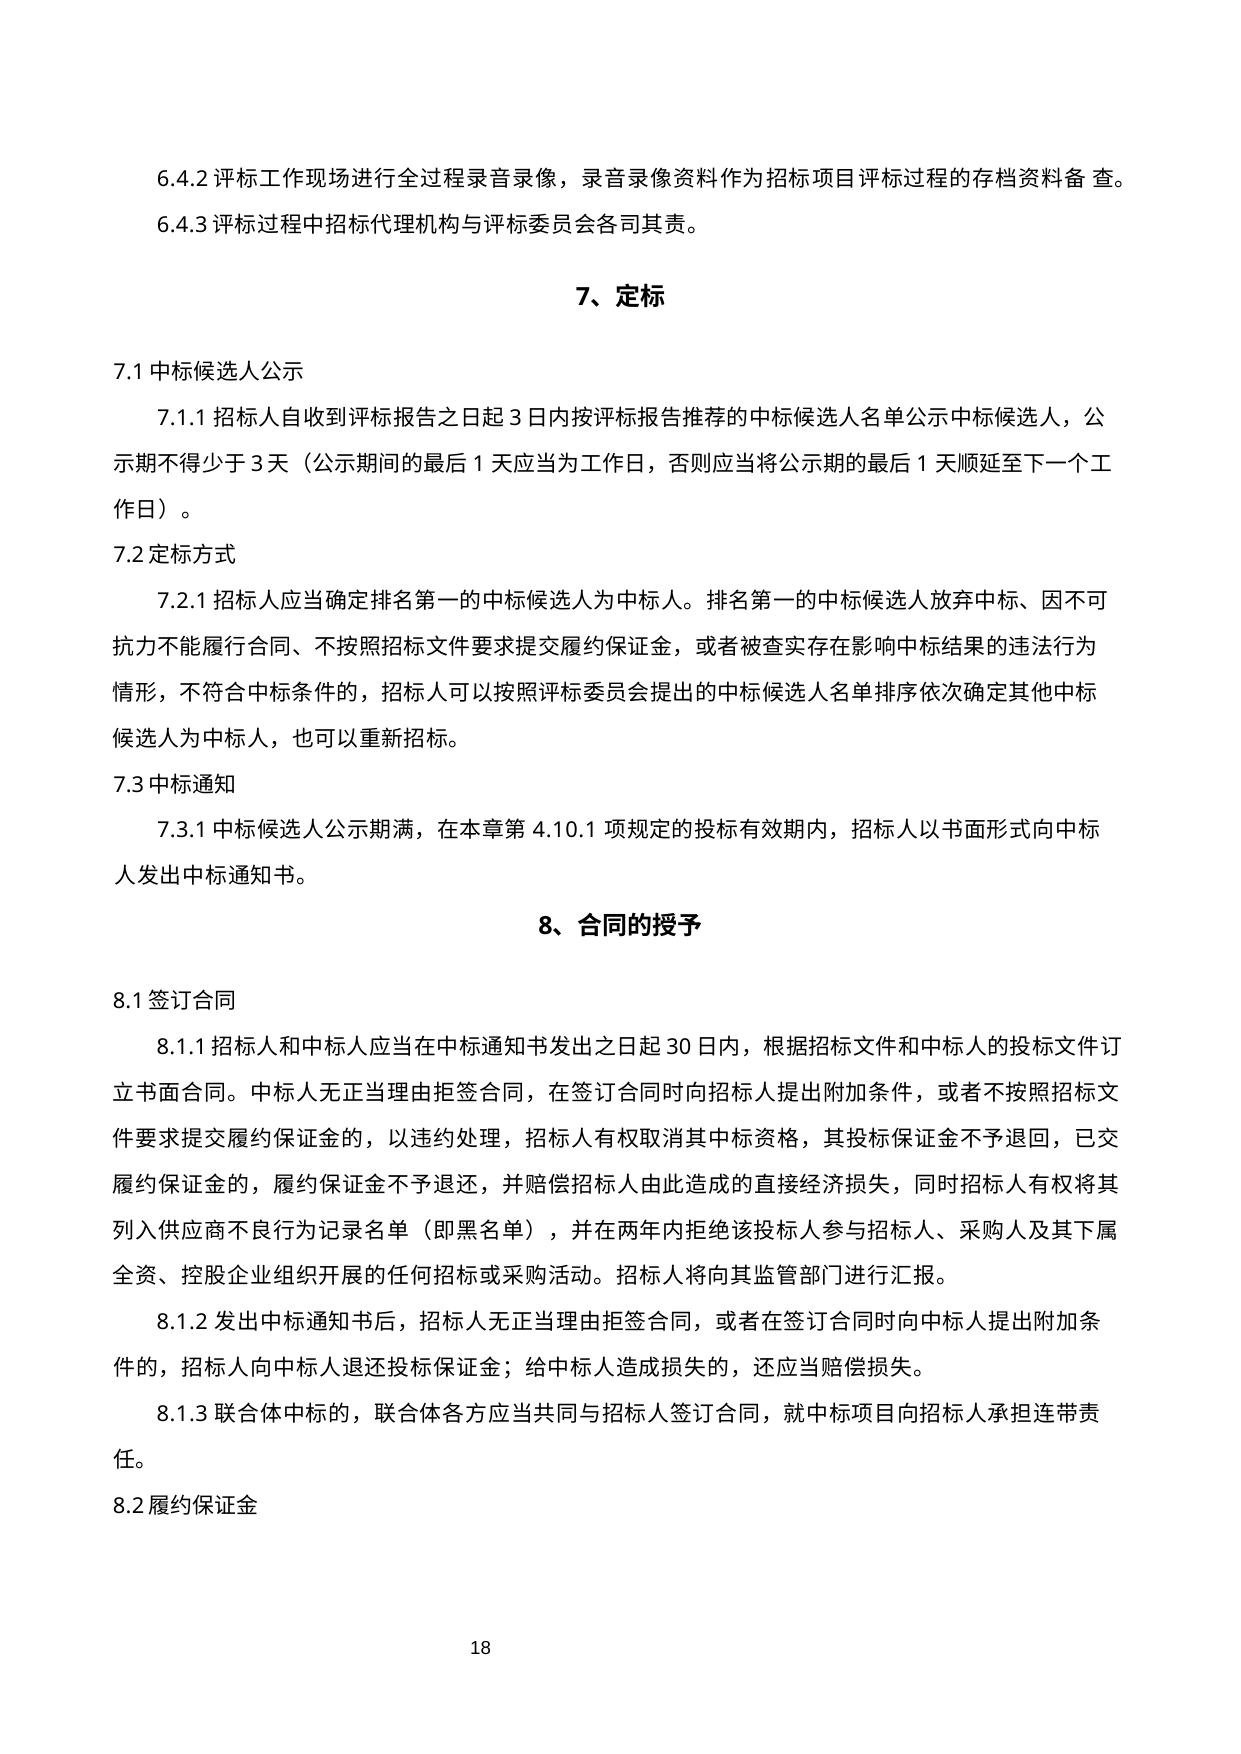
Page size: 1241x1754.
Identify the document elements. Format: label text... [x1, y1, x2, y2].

text 8.1签订合同 [112, 972, 1128, 1018]
text 7.3.1中标候选人公示期满，在本章第 4.10.1 项规定的投标有效期内，招标人以书面形式向中标人发出中标通知书。 [114, 801, 1120, 893]
subtitle 7、定标 [112, 276, 1128, 312]
text 6.4.3评标过程中招标代理机构与评标委员会各司其责。 [112, 196, 1128, 242]
text 8.1.3 联合体中标的，联合体各方应当共同与招标人签订合同，就中标项目向招标人承担连带责任。 [113, 1385, 1118, 1476]
text 7.2.1招标人应当确定排名第一的中标候选人为中标人。排名第一的中标候选人放弃中标、因不可抗力不能履行合同、不按照招标文件要求提交履约保证金，或者被查实存在影响中标结果的违法行为情形，不符合中标条件的，招标人可以按照评标委员会提出的中标候选人名单排序依次确定其他中标候选人为中标人，也可以重新招标。 [113, 572, 1116, 755]
text 8.2履约保证金 [112, 1476, 1128, 1522]
text 7.2定标方式 [112, 526, 1128, 572]
text 7.1.1 招标人自收到评标报告之日起3日内按评标报告推荐的中标候选人名单公示中标候选人，公示期不得少于3天（公示期间的最后 1 天应当为工作日，否则应当将公示期的最后 1 天顺延至下一个工作日）。 [113, 389, 1126, 526]
subtitle 8、合同的授予 [112, 905, 1128, 942]
text 6.4.2评标工作现场进行全过程录音录像，录音录像资料作为招标项目评标过程的存档资料备 查。 [113, 150, 1121, 196]
text 7.1中标候选人公示 [112, 343, 1128, 389]
text 7.3中标通知 [112, 755, 1128, 801]
text 8.1.2 发出中标通知书后，招标人无正当理由拒签合同，或者在签订合同时向中标人提出附加条件的，招标人向中标人退还投标保证金；给中标人造成损失的，还应当赔偿损失。 [113, 1293, 1118, 1385]
text 8.1.1招标人和中标人应当在中标通知书发出之日起30日内，根据招标文件和中标人的投标文件订立书面合同。中标人无正当理由拒签合同，在签订合同时向招标人提出附加条件，或者不按照招标文件要求提交履约保证金的，以违约处理，招标人有权取消其中标资格，其投标保证金不予退回，已交履约保证金的，履约保证金不予退还，并赔偿招标人由此造成的直接经济损失，同时招标人有权将其列入供应商不良行为记录名单（即黑名单），并在两年内拒绝该投标人参与招标人、采购人及其下属全资、控股企业组织开展的任何招标或采购活动。招标人将向其监管部门进行汇报。 [112, 1018, 1128, 1293]
